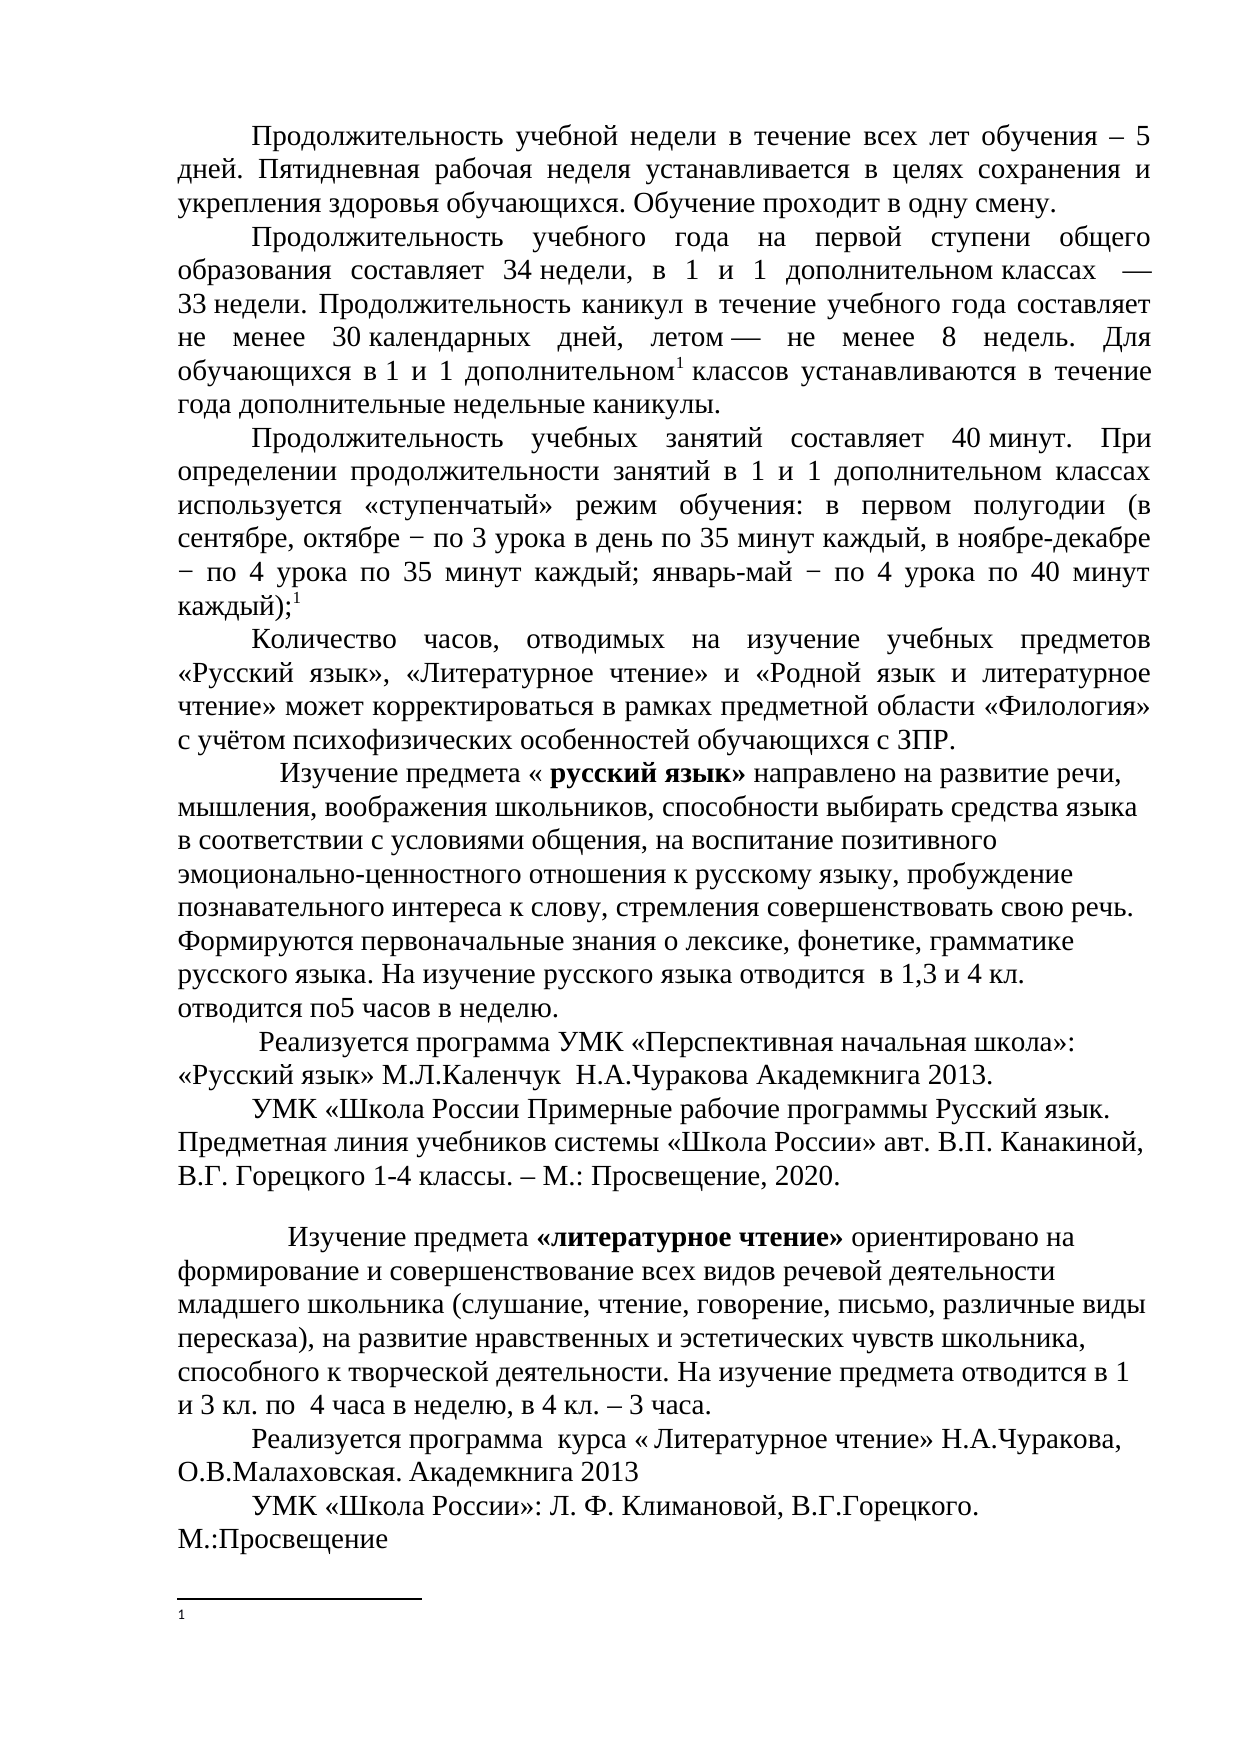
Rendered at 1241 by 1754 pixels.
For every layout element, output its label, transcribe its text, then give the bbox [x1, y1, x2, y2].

text УМК «Школа России»: Л. Ф. Климановой, В.Г.Горецкого. М.:Просвещение [177, 1488, 1152, 1555]
text УМК «Школа России Примерные рабочие программы Русский язык. Предметная линия учебников системы «Школа России» авт. В.П. Канакиной, В.Г. Горецкого 1-4 классы. – М.: Просвещение, 2020. [177, 1091, 1152, 1191]
text Реализуется программа УМК «Перспективная начальная школа»: «Русский язык» М.Л.Каленчук Н.А.Чуракова Академкнига 2013. [177, 1024, 1152, 1091]
text Количество часов, отводимых на изучение учебных предметов «Русский язык», «Литературное чтение» и «Родной язык и литературное чтение» может корректироваться в рамках предметной области «Филология» с учётом психофизических особенностей обучающихся с ЗПР. [177, 621, 1152, 755]
text Продолжительность учебного года на первой ступени общего образования составляет 34 недели, в 1 и 1 дополнительном классах — 33 недели. Продолжительность каникул в течение учебного года составляет не менее 30 календарных дней, летом — не менее 8 недель. Для обучающихся в 1 и 1 дополнительном1 классов устанавливаются в течение года дополнительные недельные каникулы. [177, 219, 1152, 420]
text Изучение предмета «литературное чтение» ориентировано на формирование и совершенствование всех видов речевой деятельности младшего школьника (слушание, чтение, говорение, письмо, различные виды пересказа), на развитие нравственных и эстетических чувств школьника, способного к творческой деятельности. На изучение предмета отводится в 1 и 3 кл. по 4 часа в неделю, в 4 кл. – 3 часа. [177, 1219, 1152, 1421]
text Изучение предмета « русский язык» направлено на развитие речи, мышления, воображения школьников, способности выбирать средства языка в соответствии с условиями общения, на воспитание позитивного эмоционально-ценностного отношения к русскому языку, пробуждение познавательного интереса к слову, стремления совершенствовать свою речь. Формируются первоначальные знания о лексике, фонетике, грамматике русского языка. На изучение русского языка отводится в 1,3 и 4 кл. отводится по5 часов в неделю. [177, 755, 1152, 1024]
text Продолжительность учебной недели в течение всех лет обучения – 5 дней. Пятидневная рабочая неделя устанавливается в целях сохранения и укрепления здоровья обучающихся. Обучение проходит в одну смену. [177, 118, 1152, 219]
text Продолжительность учебных занятий составляет 40 минут. При определении продолжительности занятий в 1 и 1 дополнительном классах используется «ступенчатый» режим обучения: в первом полугодии (в сентябре, октябре − по 3 урока в день по 35 минут каждый, в ноябре-декабре − по 4 урока по 35 минут каждый; январь-май − по 4 урока по 40 минут каждый); [177, 420, 1152, 621]
text Реализуется программа курса « Литературное чтение» Н.А.Чуракова, О.В.Малаховская. Академкнига 2013 [177, 1421, 1152, 1488]
